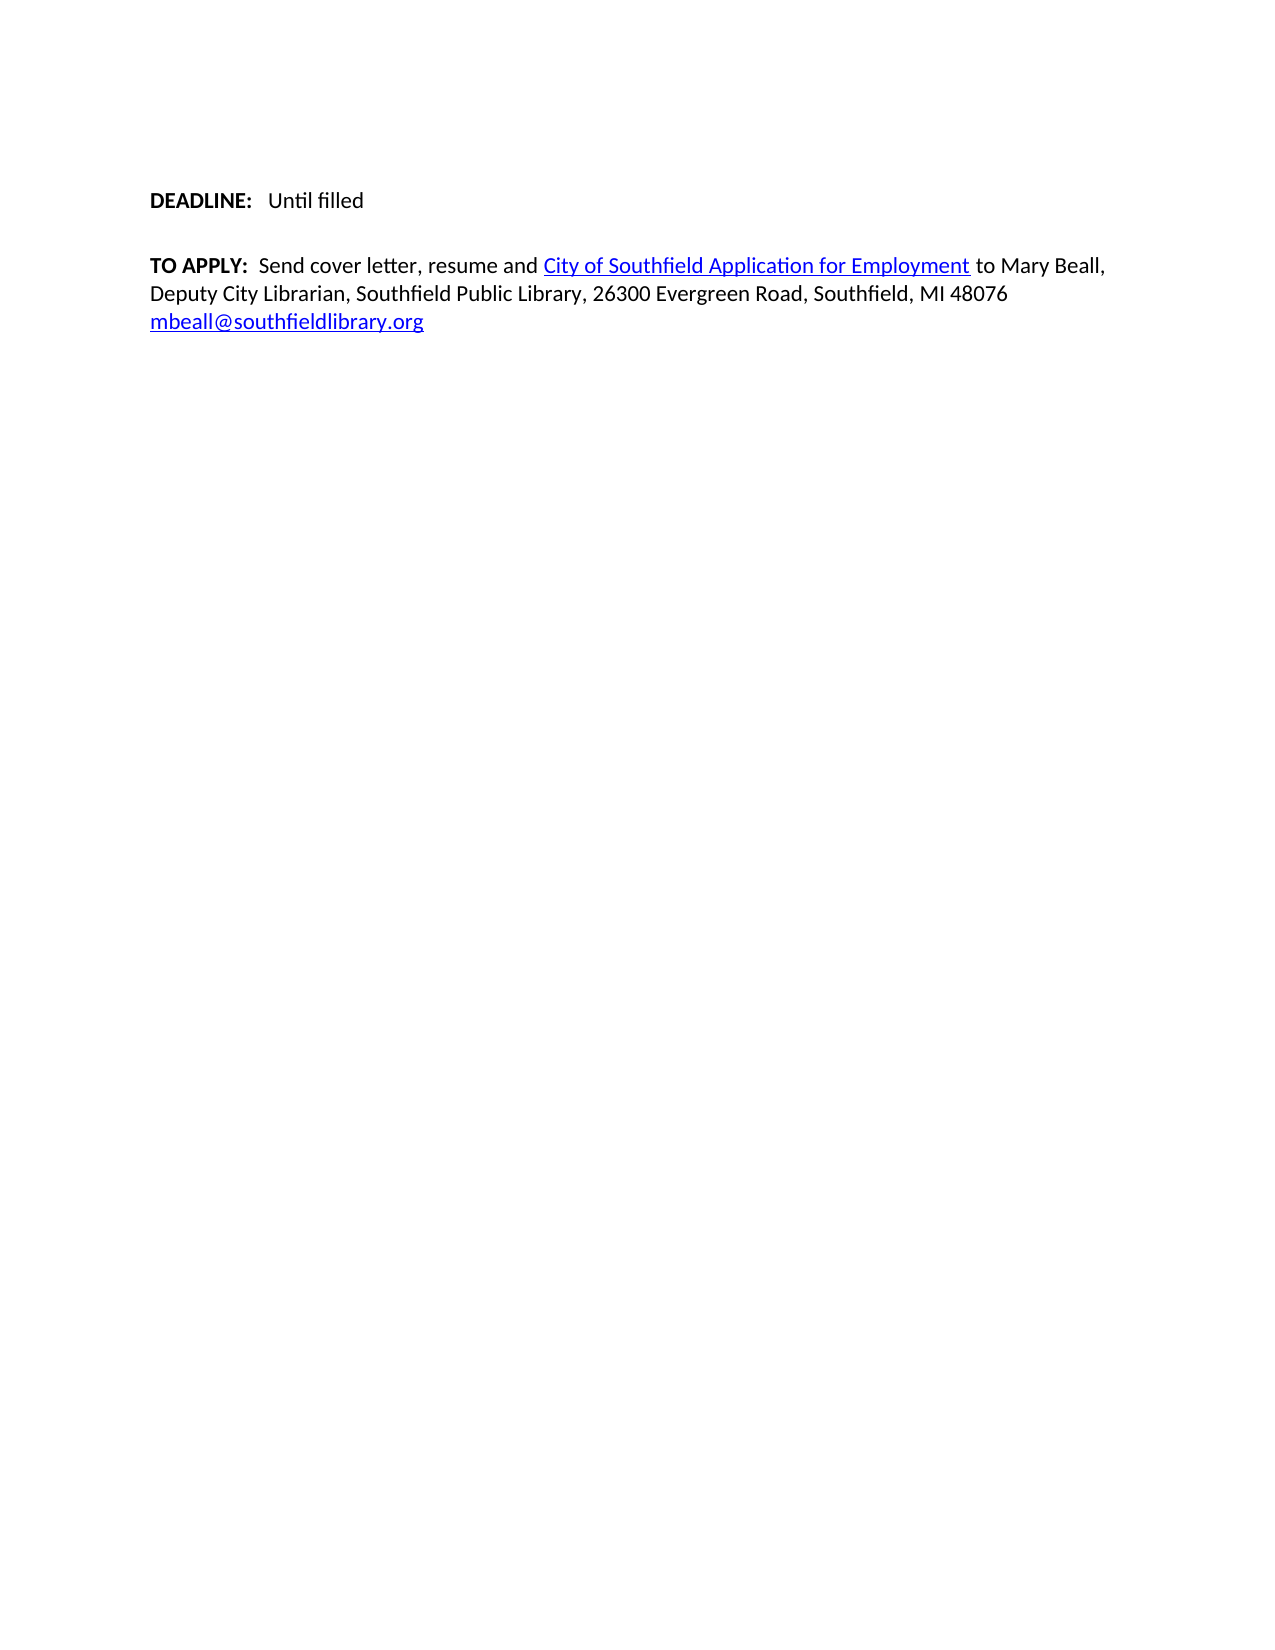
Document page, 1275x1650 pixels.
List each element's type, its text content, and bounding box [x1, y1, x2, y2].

text TO APPLY: Send cover letter, resume and City of Southfield Application for Employment to Mary Beall, Deputy City Librarian, Southfield Public Library, 26300 Evergreen Road, Southfield, MI 48076 mbeall@southfieldlibrary.org [150, 251, 1125, 335]
text DEADLINE: Until filled [150, 186, 1125, 242]
